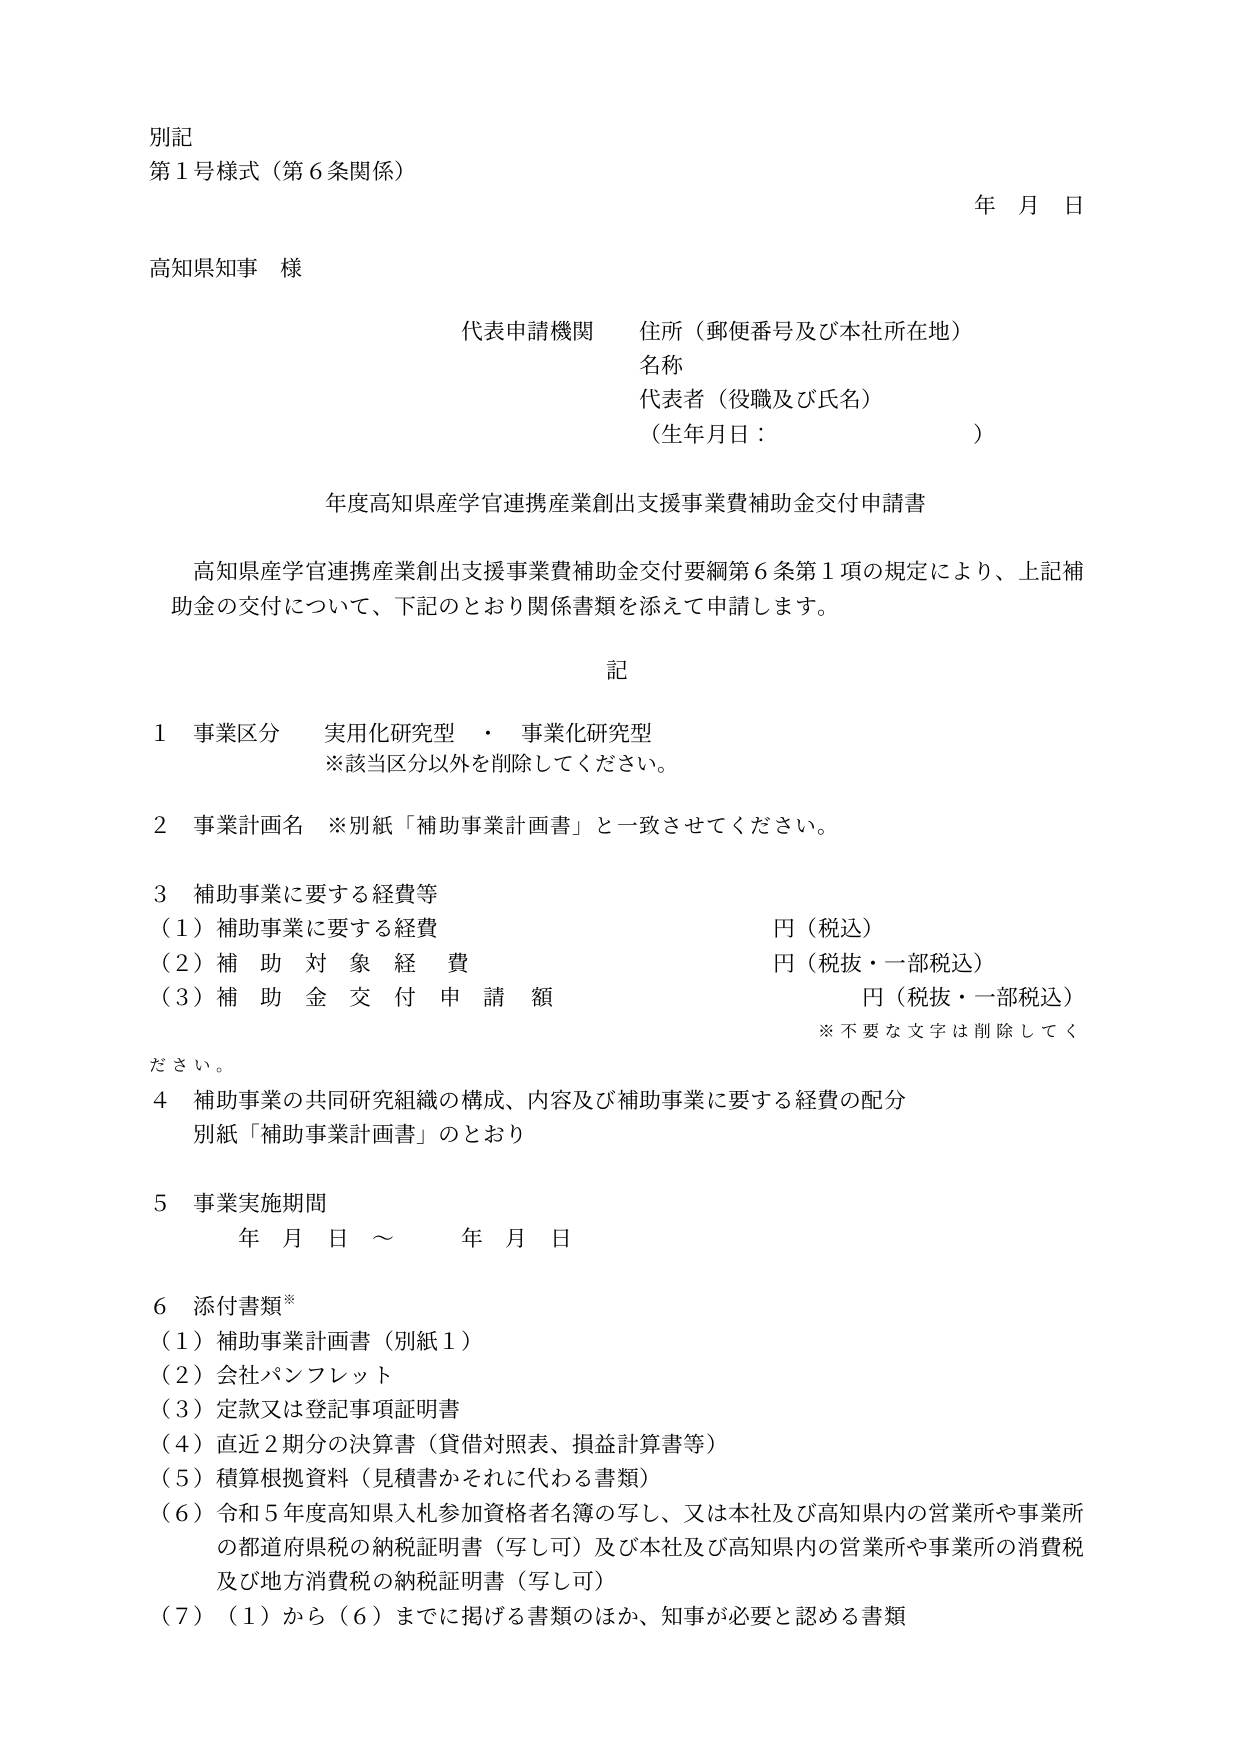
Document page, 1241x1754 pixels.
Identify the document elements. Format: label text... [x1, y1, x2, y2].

text 名称 [149, 347, 1085, 381]
text 別紙「補助事業計画書」のとおり [149, 1116, 1085, 1151]
text 代表申請機関 住所（郵便番号及び本社所在地） [149, 312, 1085, 347]
text １ 事業区分 実用化研究型 ・ 事業化研究型 [149, 716, 1085, 747]
text 別記 [149, 118, 1085, 153]
text （３）補助金交付申請額 円（税抜・一部税込） [149, 979, 1085, 1013]
text 年 月 日 ～ 年 月 日 [149, 1219, 1085, 1254]
text ２ 事業計画名 ※別紙「補助事業計画書」と一致させてください。 [149, 807, 1085, 841]
text （５）積算根拠資料（見積書かそれに代わる書類） [149, 1460, 1085, 1494]
text （７）（１）から（６）までに掲げる書類のほか、知事が必要と認める書類 [149, 1597, 1085, 1632]
text （３）定款又は登記事項証明書 [149, 1391, 1085, 1426]
text （６）令和５年度高知県入札参加資格者名簿の写し、又は本社及び高知県内の営業所や事業所の都道府県税の納税証明書（写し可）及び本社及び高知県内の営業所や事業所の消費税及び地方消費税の納税証明書（写し可） [149, 1494, 1085, 1597]
text ※該当区分以外を削除してください。 [149, 747, 1085, 777]
text 高知県知事 様 [149, 251, 1085, 283]
text （生年月日： ） [149, 416, 1085, 450]
text ５ 事業実施期間 [149, 1185, 1085, 1219]
text ４ 補助事業の共同研究組織の構成、内容及び補助事業に要する経費の配分 [149, 1082, 1085, 1116]
text 年度高知県産学官連携産業創出支援事業費補助金交付申請書 [149, 484, 1080, 519]
text （４）直近２期分の決算書（貸借対照表、損益計算書等） [149, 1426, 1085, 1460]
text ６ 添付書類※ [149, 1288, 1085, 1322]
text 年 月 日 [149, 187, 1085, 221]
text ※不要な文字は削除してください。 [149, 1013, 1085, 1082]
text 高知県産学官連携産業創出支援事業費補助金交付要綱第６条第１項の規定により、上記補助金の交付について、下記のとおり関係書類を添えて申請します。 [149, 553, 1085, 622]
text （１）補助事業に要する経費 円（税込） [149, 910, 1085, 944]
text （２）会社パンフレット [149, 1357, 1085, 1391]
subtitle 記 [149, 652, 1085, 686]
text ３ 補助事業に要する経費等 [149, 876, 1085, 910]
text 代表者（役職及び氏名） [149, 381, 1085, 416]
text （１）補助事業計画書（別紙１） [149, 1322, 1085, 1357]
text 第１号様式（第６条関係） [149, 153, 1085, 187]
text （２）補助対象経費 円（税抜・一部税込） [149, 944, 1085, 979]
